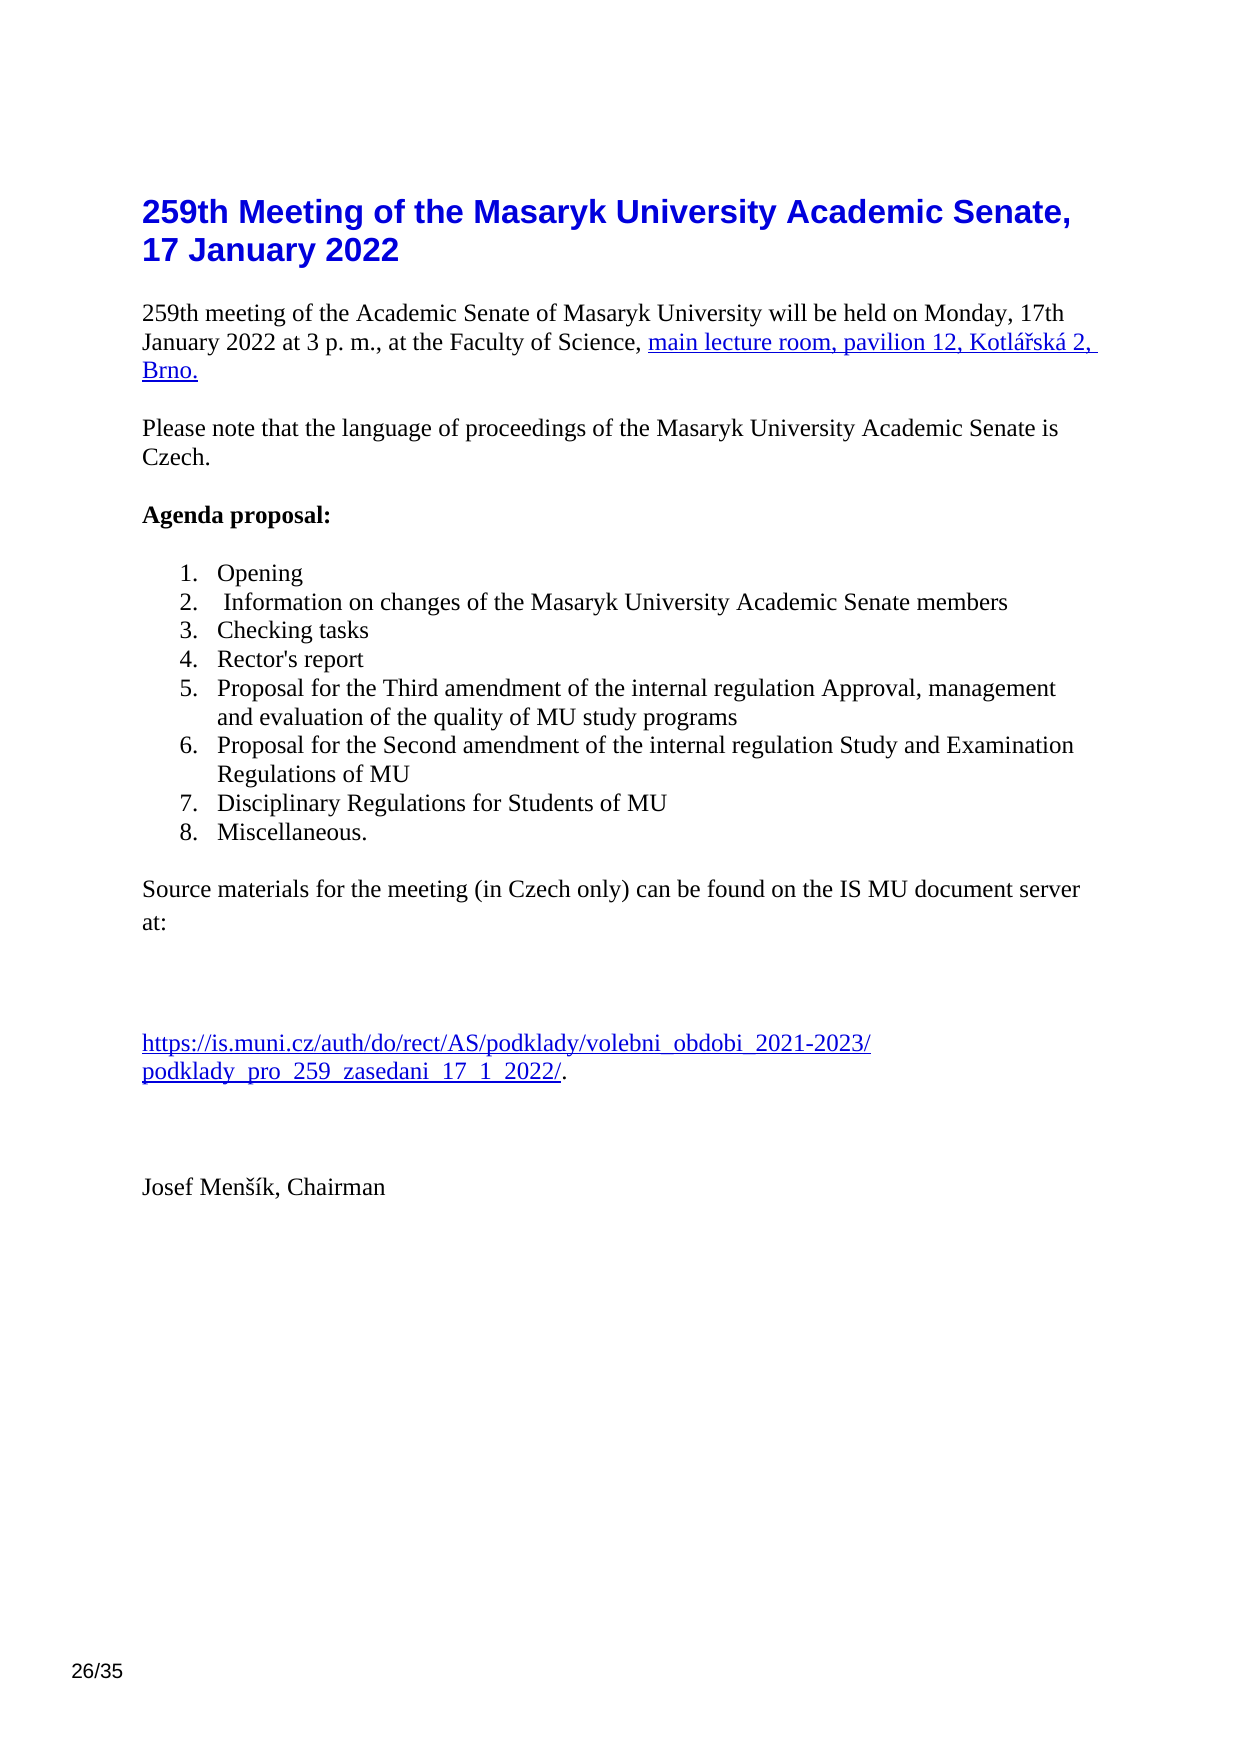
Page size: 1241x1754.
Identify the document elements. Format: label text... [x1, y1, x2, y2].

text https://is.muni.cz/auth/do/rect/AS/podklady/volebni_obdobi_2021-2023/podklady_pro_259_zasedani_17_1_2022/. [142, 1028, 1098, 1085]
list Proposal for the Third amendment of the internal regulation Approval, management and evaluation of the quality of MU study programs [179, 673, 1098, 730]
text 259th meeting of the Academic Senate of Masaryk University will be held on Monday, 17th January 2022 at 3 p. m., at the Faculty of Science, main lecture room, pavilion 12, Kotlářská 2, Brno. [142, 298, 1098, 384]
list Checking tasks [179, 615, 1098, 644]
text Josef Menšík, Chairman [142, 1172, 1098, 1201]
text Please note that the language of proceedings of the Masaryk University Academic Senate is Czech. [142, 413, 1098, 471]
list Rector's report [179, 644, 1098, 673]
list Miscellaneous. [179, 817, 1098, 845]
text Agenda proposal: [142, 500, 1098, 529]
list Opening [179, 558, 1098, 587]
subtitle 259th Meeting of the Masaryk University Academic Senate, 17 January 2022 [142, 192, 1098, 269]
list Information on changes of the Masaryk University Academic Senate members [179, 587, 1098, 615]
list Disciplinary Regulations for Students of MU [179, 788, 1098, 817]
list Proposal for the Second amendment of the internal regulation Study and Examination Regulations of MU [179, 730, 1098, 788]
text Source materials for the meeting (in Czech only) can be found on the IS MU document server at: [142, 874, 1098, 936]
